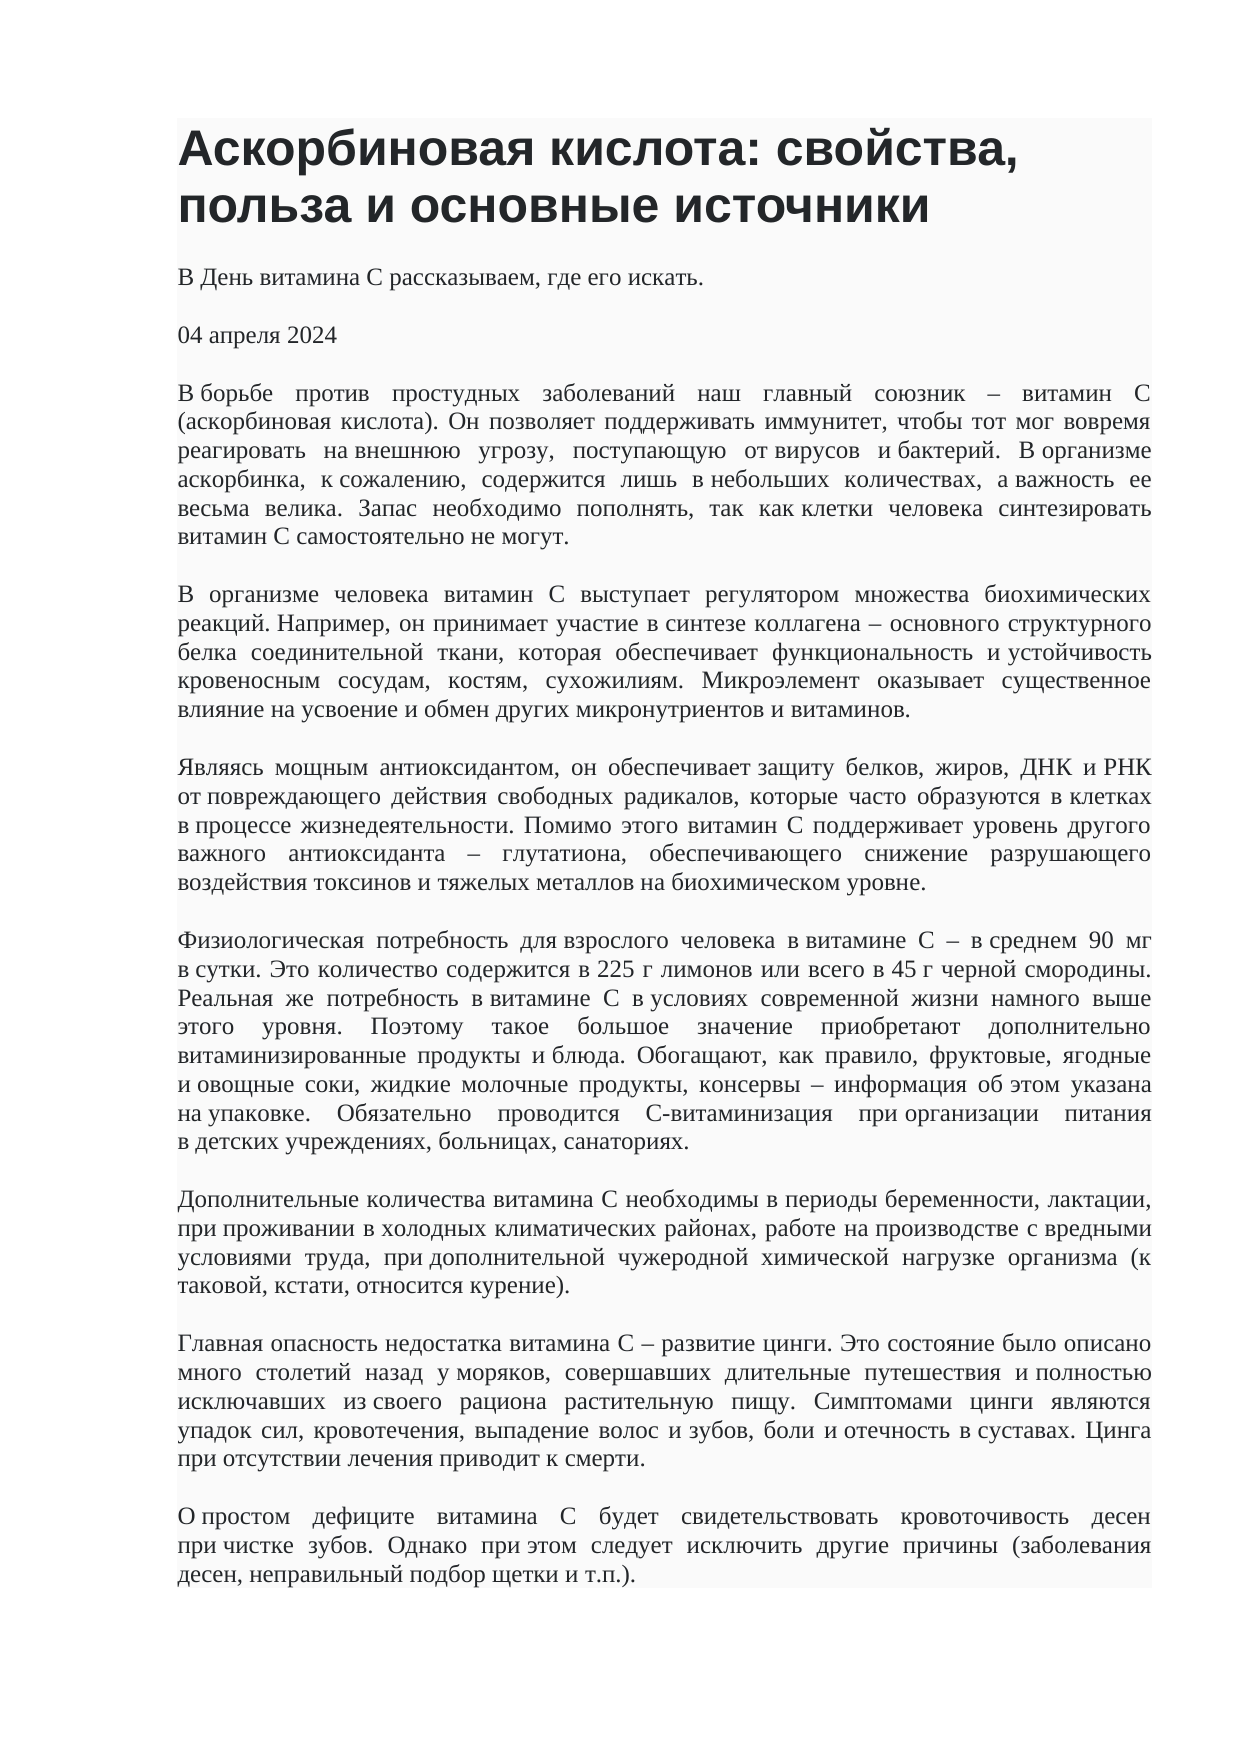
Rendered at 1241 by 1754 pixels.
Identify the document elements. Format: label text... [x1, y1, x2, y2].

text Дополнительные количества витамина С необходимы в периоды беременности, лактации, при проживании в холодных климатических районах, работе на производстве с вредными условиями труда, при дополнительной чужеродной химической нагрузке организма (к таковой, кстати, относится курение). [177, 1184, 1152, 1299]
text В День витамина С рассказываем, где его искать. [177, 262, 1152, 291]
text Главная опасность недостатка витамина С – развитие цинги. Это состояние было описано много столетий назад у моряков, совершавших длительные путешествия и полностью исключавших из своего рациона растительную пищу. Симптомами цинги являются упадок сил, кровотечения, выпадение волос и зубов, боли и отечность в суставах. Цинга при отсутствии лечения приводит к смерти. [177, 1328, 1152, 1472]
text 04 апреля 2024 [177, 320, 1152, 349]
text Физиологическая потребность для взрослого человека в витамине С – в среднем 90 мг в сутки. Это количество содержится в 225 г лимонов или всего в 45 г черной смородины. Реальная же потребность в витамине С в условиях современной жизни намного выше этого уровня. Поэтому такое большое значение приобретают дополнительно витаминизированные продукты и блюда. Обогащают, как правило, фруктовые, ягодные и овощные соки, жидкие молочные продукты, консервы – информация об этом указана на упаковке. Обязательно проводится С-витаминизация при организации питания в детских учреждениях, больницах, санаториях. [177, 925, 1152, 1155]
text Являясь мощным антиоксидантом, он обеспечивает защиту белков, жиров, ДНК и РНК от повреждающего действия свободных радикалов, которые часто образуются в клетках в процессе жизнедеятельности. Помимо этого витамин С поддерживает уровень другого важного антиоксиданта – глутатиона, обеспечивающего снижение разрушающего воздействия токсинов и тяжелых металлов на биохимическом уровне. [177, 752, 1152, 896]
text Аскорбиновая кислота: свойства, польза и основные источники [177, 118, 1152, 233]
text О простом дефиците витамина С будет свидетельствовать кровоточивость десен при чистке зубов. Однако при этом следует исключить другие причины (заболевания десен, неправильный подбор щетки и т.п.). [177, 1501, 1152, 1588]
text В организме человека витамин С выступает регулятором множества биохимических реакций. Например, он принимает участие в синтезе коллагена – основного структурного белка соединительной ткани, которая обеспечивает функциональность и устойчивость кровеносным сосудам, костям, сухожилиям. Микроэлемент оказывает существенное влияние на усвоение и обмен других микронутриентов и витаминов. [177, 579, 1152, 723]
text В борьбе против простудных заболеваний наш главный союзник – витамин С (аскорбиновая кислота). Он позволяет поддерживать иммунитет, чтобы тот мог вовремя реагировать на внешнюю угрозу, поступающую от вирусов и бактерий. В организме аскорбинка, к сожалению, содержится лишь в небольших количествах, а важность ее весьма велика. Запас необходимо пополнять, так как клетки человека синтезировать витамин С самостоятельно не могут. [177, 378, 1152, 550]
